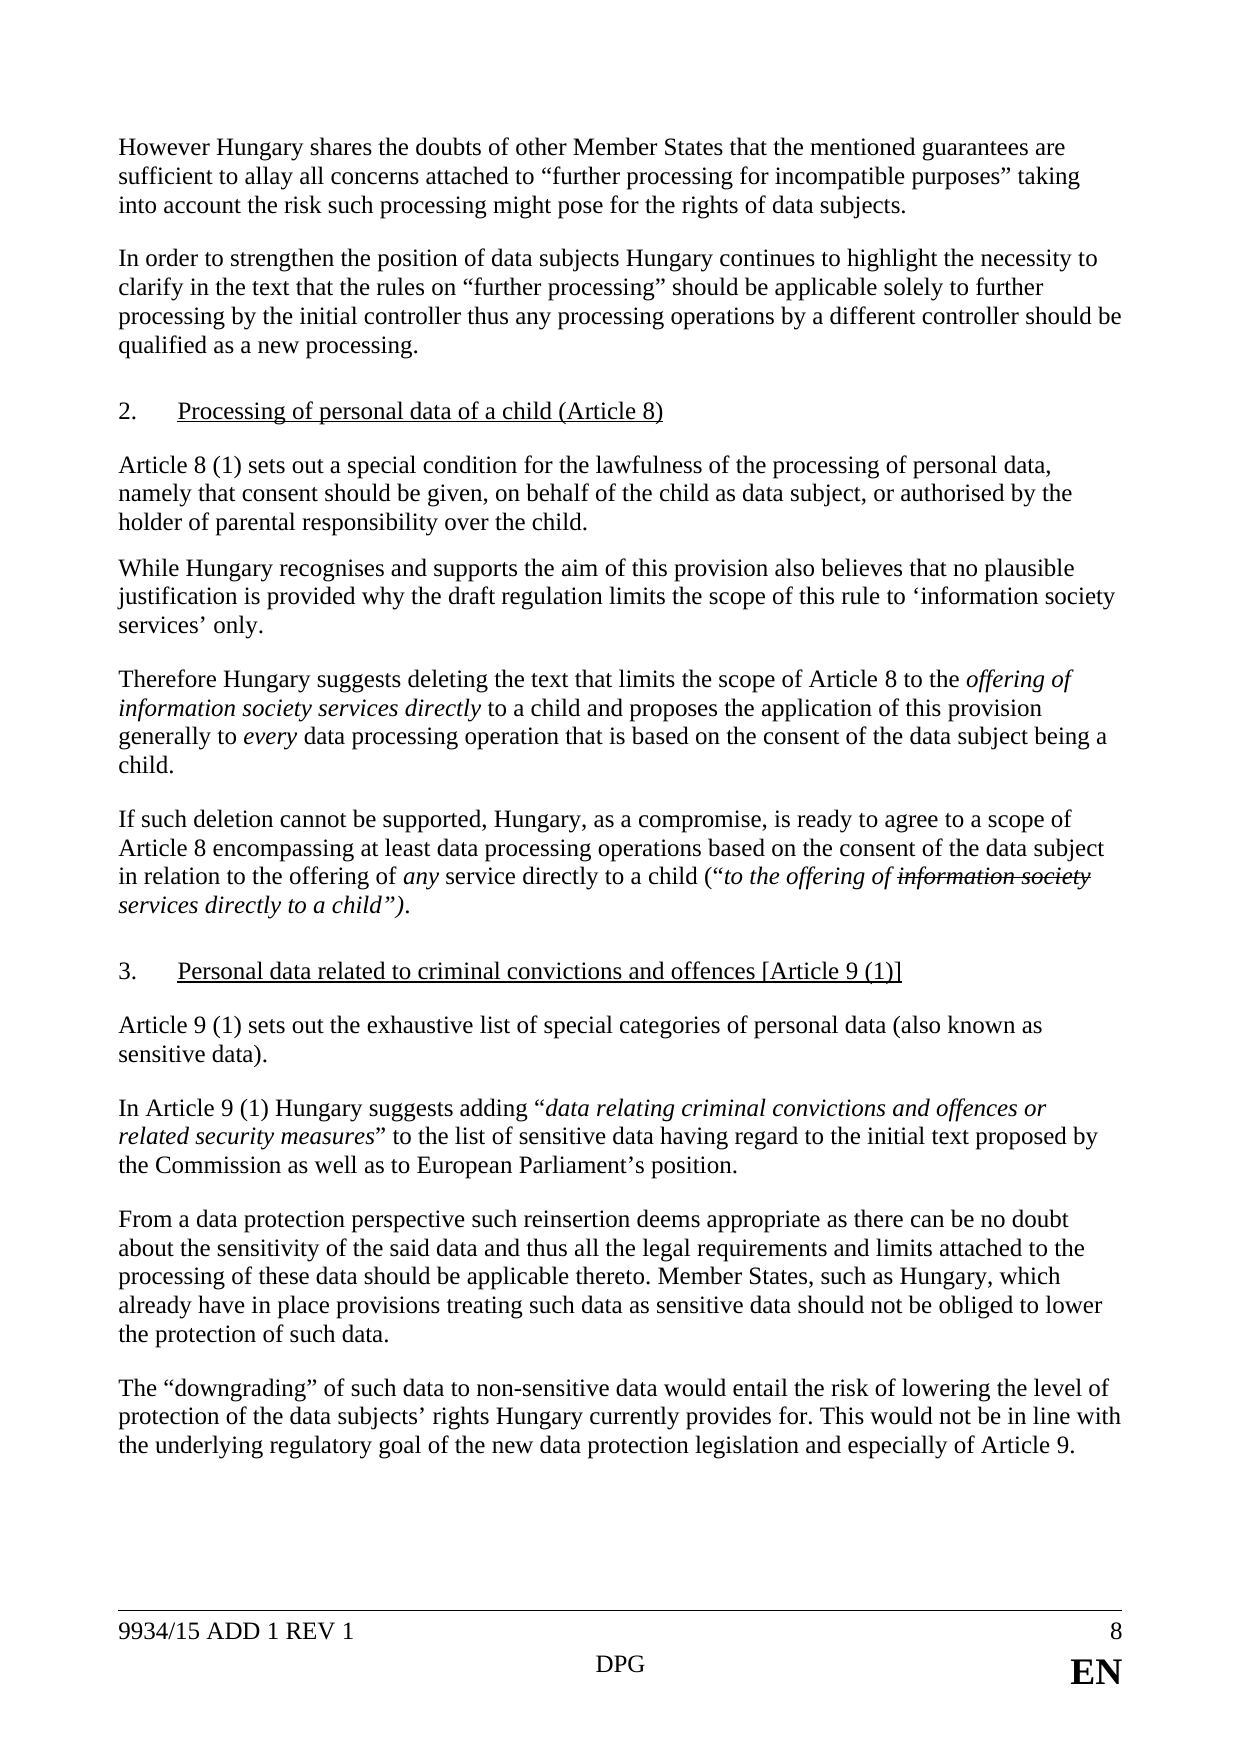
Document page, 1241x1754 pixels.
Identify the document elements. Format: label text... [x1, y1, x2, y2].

text While Hungary recognises and supports the aim of this provision also believes that no plausible justification is provided why the draft regulation limits the scope of this rule to ‘information society services’ only. [118, 553, 1122, 639]
text 3. Personal data related to criminal convictions and offences [Article 9 (1)] [118, 956, 1122, 985]
text From a data protection perspective such reinsertion deems appropriate as there can be no doubt about the sensitivity of the said data and thus all the legal requirements and limits attached to the processing of these data should be applicable thereto. Member States, such as Hungary, which already have in place provisions treating such data as sensitive data should not be obliged to lower the protection of such data. [118, 1204, 1122, 1348]
text In Article 9 (1) Hungary suggests adding “data relating criminal convictions and offences or related security measures” to the list of sensitive data having regard to the initial text proposed by the Commission as well as to European Parliament’s position. [118, 1093, 1122, 1179]
text If such deletion cannot be supported, Hungary, as a compromise, is ready to agree to a scope of Article 8 encompassing at least data processing operations based on the consent of the data subject in relation to the offering of any service directly to a child (“to the offering of information society services directly to a child”). [118, 804, 1122, 919]
text 2. Processing of personal data of a child (Article 8) [118, 396, 1122, 425]
text In order to strengthen the position of data subjects Hungary continues to highlight the necessity to clarify in the text that the rules on “further processing” should be applicable solely to further processing by the initial controller thus any processing operations by a different controller should be qualified as a new processing. [118, 243, 1122, 358]
text However Hungary shares the doubts of other Member States that the mentioned guarantees are sufficient to allay all concerns attached to “further processing for incompatible purposes” taking into account the risk such processing might pose for the rights of data subjects. [118, 132, 1122, 218]
text Therefore Hungary suggests deleting the text that limits the scope of Article 8 to the offering of information society services directly to a child and proposes the application of this provision generally to every data processing operation that is based on the consent of the data subject being a child. [118, 664, 1122, 779]
text Article 9 (1) sets out the exhaustive list of special categories of personal data (also known as sensitive data). [118, 1010, 1122, 1068]
text The “downgrading” of such data to non-sensitive data would entail the risk of lowering the level of protection of the data subjects’ rights Hungary currently provides for. This would not be in line with the underlying regulatory goal of the new data protection legislation and especially of Article 9. [118, 1373, 1122, 1459]
text Article 8 (1) sets out a special condition for the lawfulness of the processing of personal data, namely that consent should be given, on behalf of the child as data subject, or authorised by the holder of parental responsibility over the child. [118, 450, 1122, 536]
